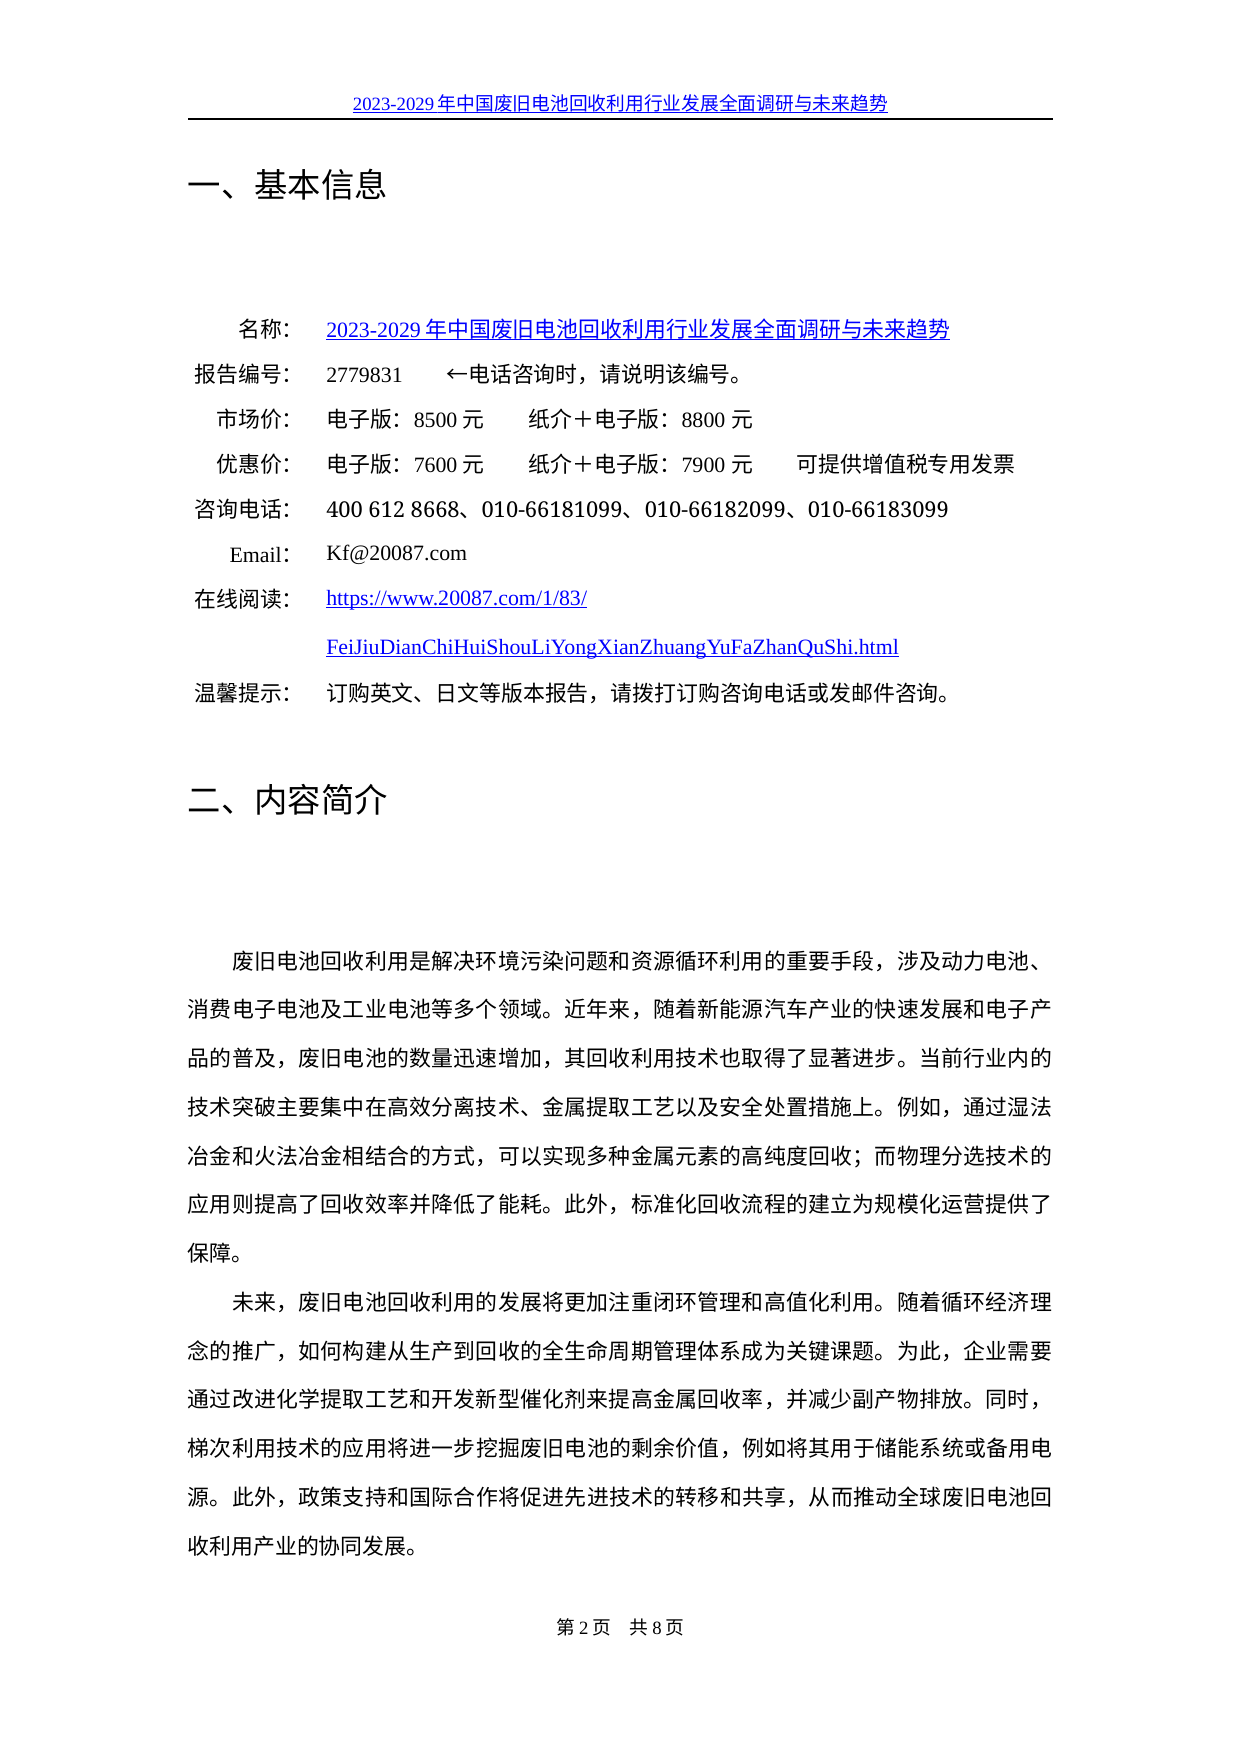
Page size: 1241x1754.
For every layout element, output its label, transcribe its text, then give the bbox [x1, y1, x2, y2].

table_header 2023-2029年中国废旧电池回收利用行业发展全面调研与未来趋势 [315, 312, 1073, 357]
table_cell 咨询电话： [167, 492, 315, 537]
table_cell 在线阅读： [167, 582, 315, 675]
table_cell Kf@20087.com [315, 537, 1073, 582]
table_cell 市场价： [167, 402, 315, 447]
table_cell 400 612 8668、010-66181099、010-66182099、010-66183099 [315, 492, 1073, 537]
table_cell 订购英文、日文等版本报告，请拨打订购咨询电话或发邮件咨询。 [315, 675, 1073, 720]
table_cell 优惠价： [167, 447, 315, 492]
title 二、内容简介 [187, 766, 1053, 831]
table_cell [315, 582, 1073, 675]
table_header 名称： [167, 312, 315, 357]
table_cell Email： [167, 537, 315, 582]
table_cell 报告编号： [167, 357, 315, 402]
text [187, 943, 1053, 1561]
table_cell 2779831 ←电话咨询时，请说明该编号。 [315, 357, 1073, 402]
table_cell 温馨提示： [167, 675, 315, 720]
table_cell 电子版：7600 元 纸介＋电子版：7900 元 可提供增值税专用发票 [315, 447, 1073, 492]
table_cell 电子版：8500 元 纸介＋电子版：8800 元 [315, 402, 1073, 447]
title 一、基本信息 [187, 150, 1053, 215]
